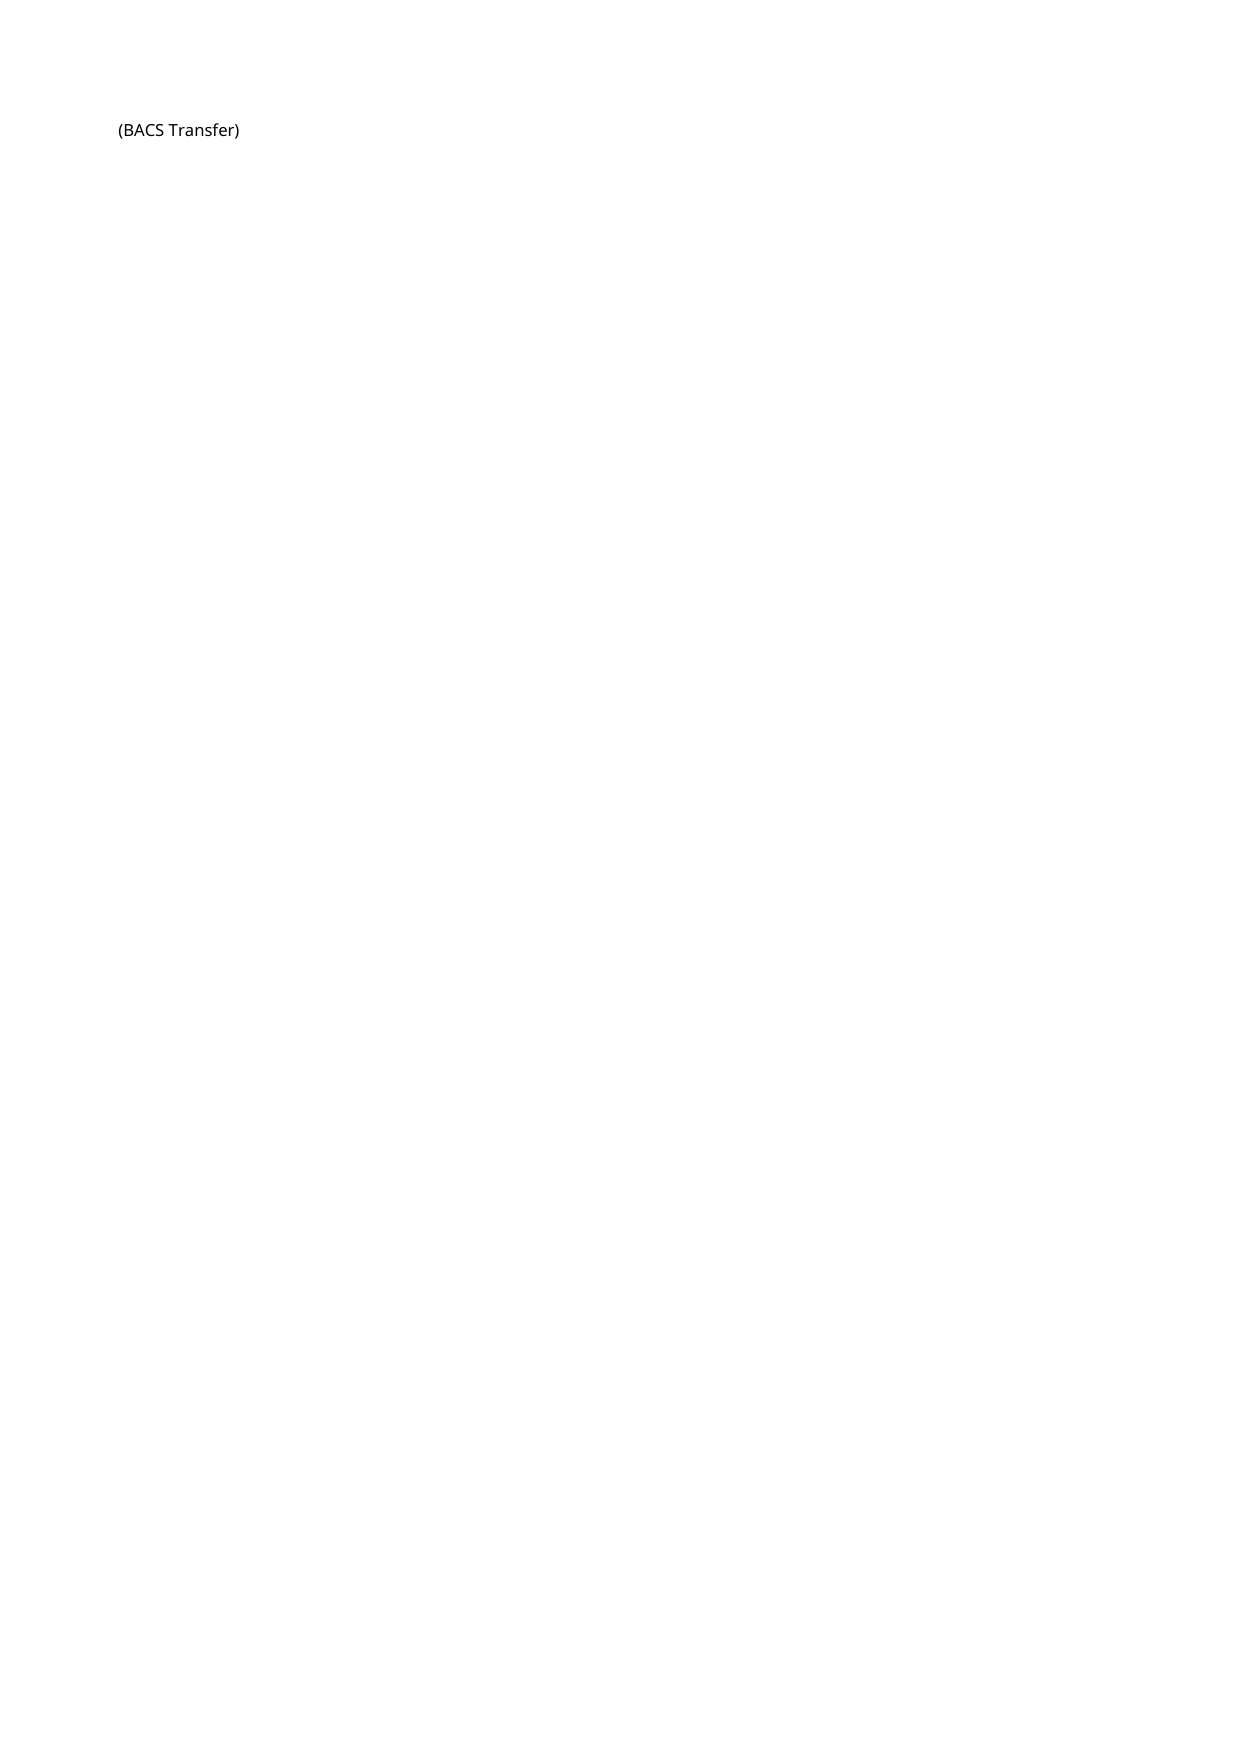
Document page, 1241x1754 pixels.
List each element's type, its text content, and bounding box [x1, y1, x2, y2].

text (BACS Transfer) [118, 118, 1122, 141]
